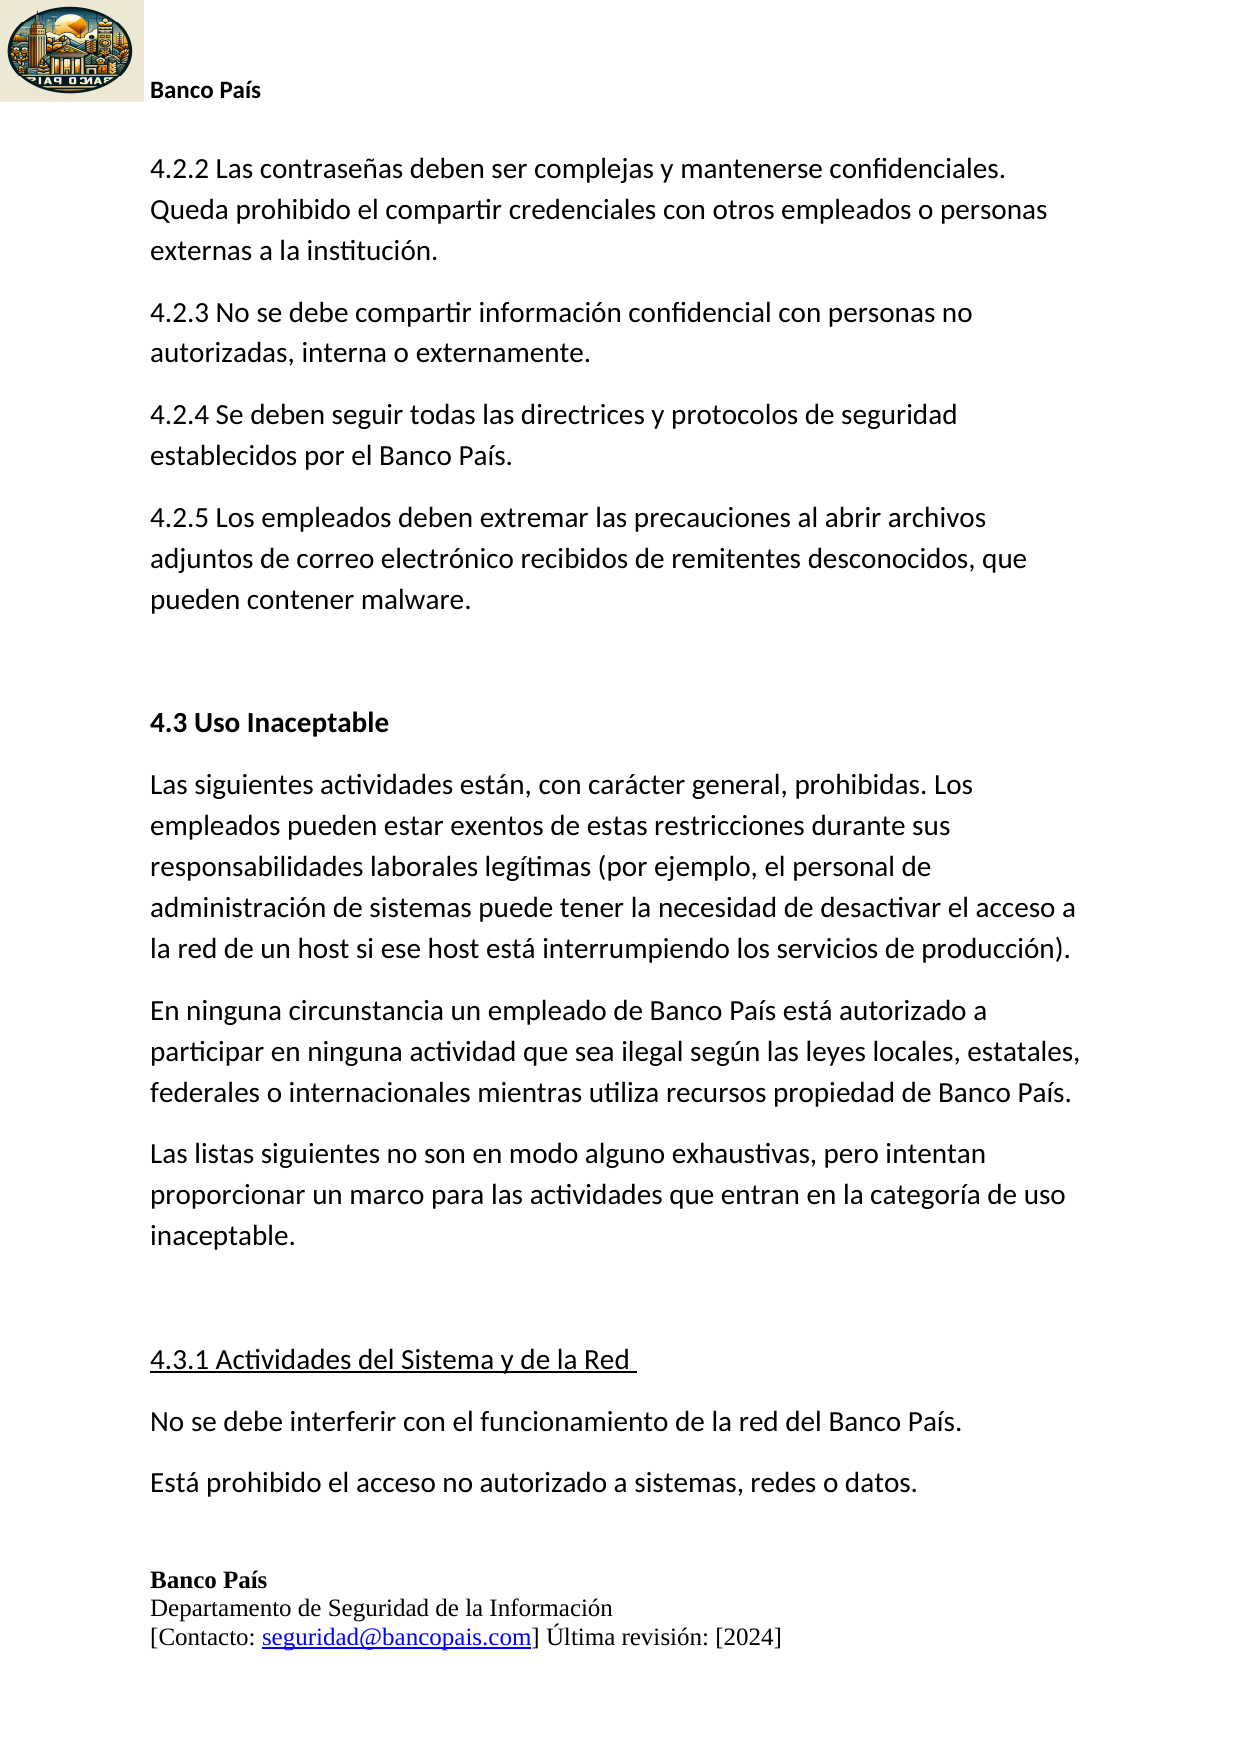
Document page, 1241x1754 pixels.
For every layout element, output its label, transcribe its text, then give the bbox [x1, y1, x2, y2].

text 4.3.1 Actividades del Sistema y de la Red [150, 1341, 1090, 1376]
text Las listas siguientes no son en modo alguno exhaustivas, pero intentan proporcionar un marco para las actividades que entran en la categoría de uso inaceptable. [150, 1135, 1090, 1253]
text Las siguientes actividades están, con carácter general, prohibidas. Los empleados pueden estar exentos de estas restricciones durante sus responsabilidades laborales legítimas (por ejemplo, el personal de administración de sistemas puede tener la necesidad de desactivar el acceso a la red de un host si ese host está interrumpiendo los servicios de producción). [150, 766, 1090, 966]
text No se debe interferir con el funcionamiento de la red del Banco País. [150, 1403, 1090, 1438]
text 4.2.5 Los empleados deben extremar las precauciones al abrir archivos adjuntos de correo electrónico recibidos de remitentes desconocidos, que pueden contener malware. [150, 499, 1090, 617]
text 4.3 Uso Inaceptable [150, 704, 1090, 740]
text 4.2.4 Se deben seguir todas las directrices y protocolos de seguridad establecidos por el Banco País. [150, 396, 1090, 473]
text 4.2.2 Las contraseñas deben ser complejas y mantenerse confidenciales. Queda prohibido el compartir credenciales con otros empleados o personas externas a la institución. [150, 150, 1090, 267]
text Está prohibido el acceso no autorizado a sistemas, redes o datos. [150, 1464, 1090, 1500]
text En ninguna circunstancia un empleado de Banco País está autorizado a participar en ninguna actividad que sea ilegal según las leyes locales, estatales, federales o internacionales mientras utiliza recursos propiedad de Banco País. [150, 992, 1090, 1109]
text 4.2.3 No se debe compartir información confidencial con personas no autorizadas, interna o externamente. [150, 294, 1090, 370]
picture [0, 0, 144, 102]
